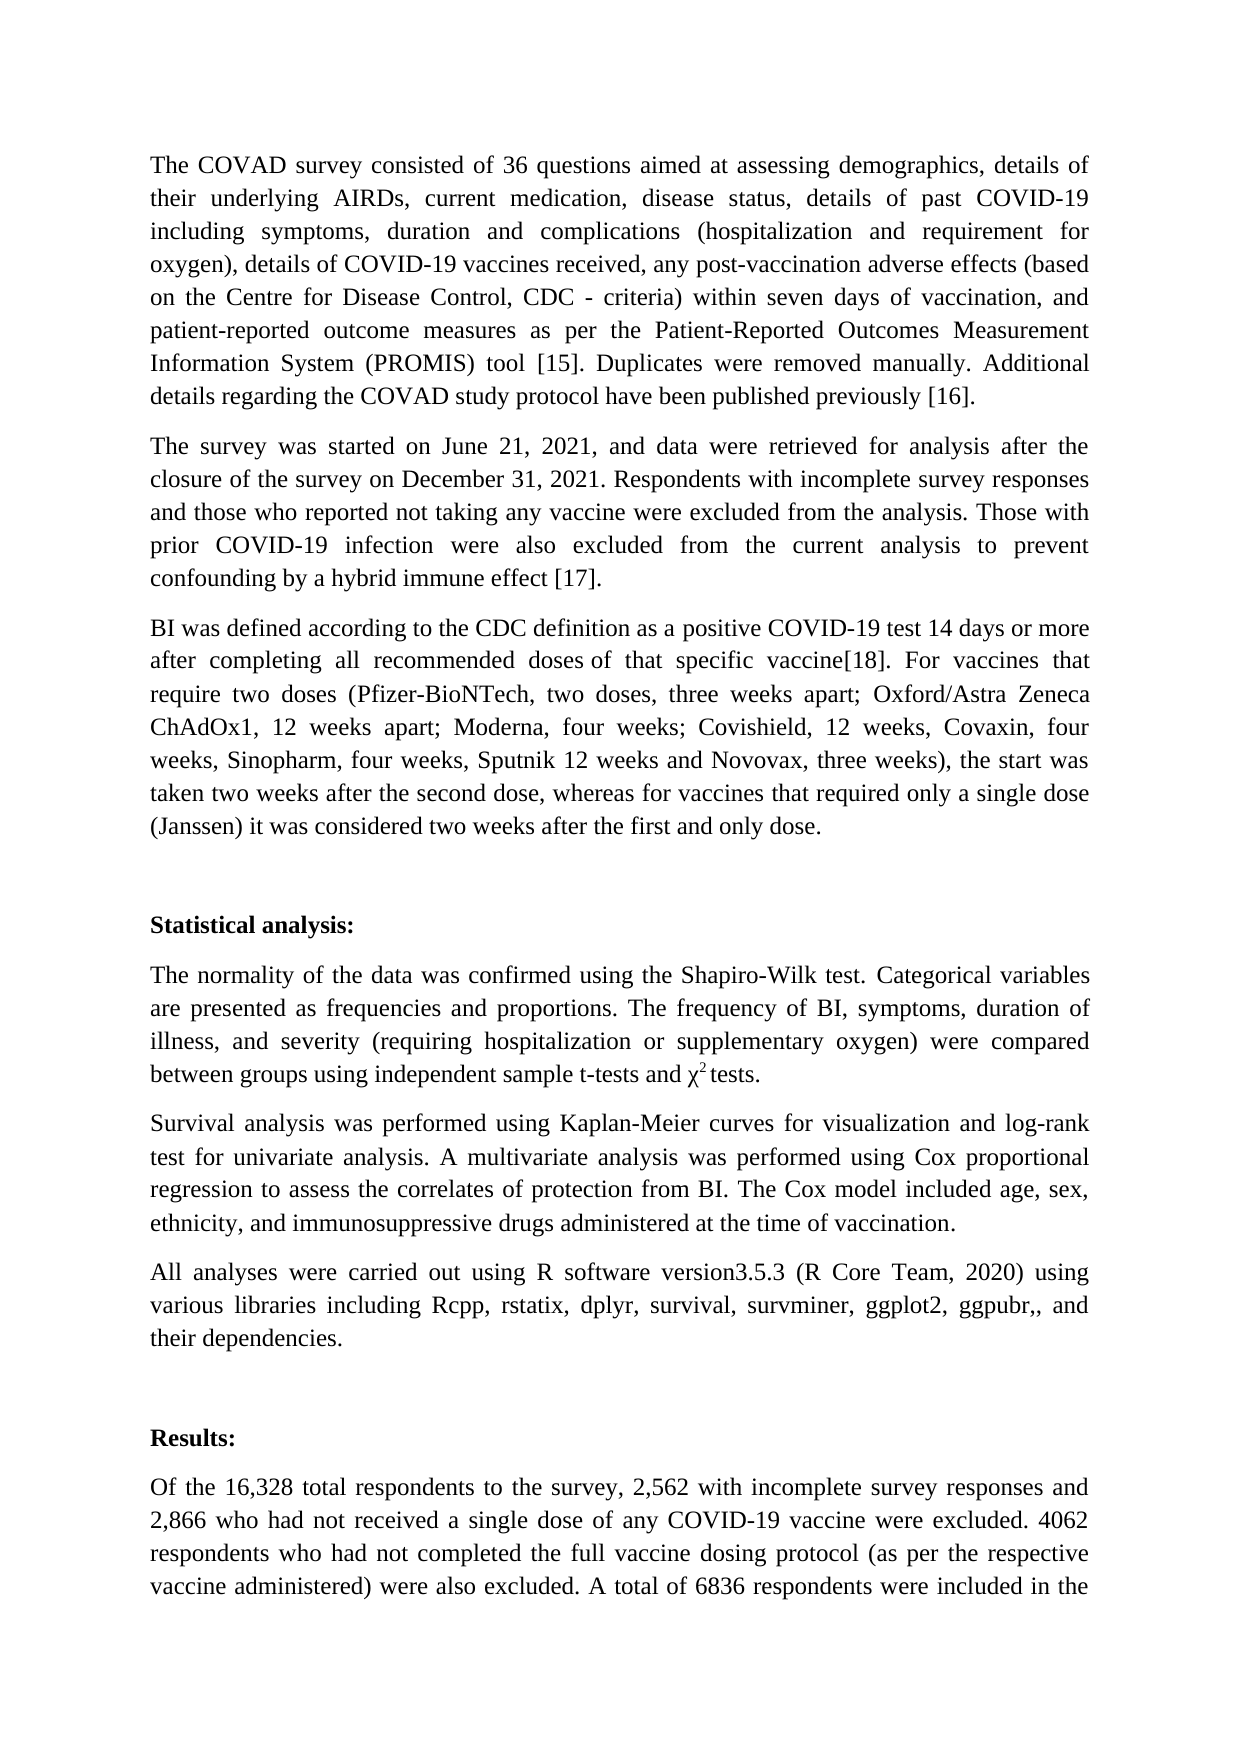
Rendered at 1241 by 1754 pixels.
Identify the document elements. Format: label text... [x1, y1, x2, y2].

text The survey was started on June 21, 2021, and data were retrieved for analysis after the closure of the survey on December 31, 2021. Respondents with incomplete survey responses and those who reported not taking any vaccine were excluded from the analysis. Those with prior COVID-19 infection were also excluded from the current analysis to prevent confounding by a hybrid immune effect [17]. [150, 431, 1090, 592]
text The normality of the data was confirmed using the Shapiro-Wilk test. Categorical variables are presented as frequencies and proportions. The frequency of BI, symptoms, duration of illness, and severity (requiring hospitalization or supplementary oxygen) were compared between groups using independent sample t-tests and χ2 tests. [150, 1054, 1090, 1088]
text BI was defined according to the CDC definition as a positive COVID-19 test 14 days or more after completing all recommended doses of that specific vaccine[18]. For vaccines that require two doses (Pfizer-BioNTech, two doses, three weeks apart; Oxford/Astra Zeneca ChAdOx1, 12 weeks apart; Moderna, four weeks; Covishield, 12 weeks, Covaxin, four weeks, Sinopharm, four weeks, Sputnik 12 weeks and Novovax, three weeks), the start was taken two weeks after the second dose, whereas for vaccines that required only a single dose (Janssen) it was considered two weeks after the first and only dose. [150, 613, 1090, 839]
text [150, 1472, 1090, 1600]
text All analyses were carried out using R software version3.5.3 (R Core Team, 2020) using various libraries including Rcpp, rstatix, dplyr, survival, survminer, ggplot2, ggpubr,, and their dependencies. [150, 1257, 1090, 1352]
text The COVAD survey consisted of 36 questions aimed at assessing demographics, details of their underlying AIRDs, current medication, disease status, details of past COVID-19 including symptoms, duration and complications (hospitalization and requirement for oxygen), details of COVID-19 vaccines received, any post-vaccination adverse effects (based on the Centre for Disease Control, CDC - criteria) within seven days of vaccination, and patient-reported outcome measures as per the Patient-Reported Outcomes Measurement Information System (PROMIS) tool [15]. Duplicates were removed manually. Additional details regarding the COVAD study protocol have been published previously [16]. [150, 150, 1090, 410]
text Survival analysis was performed using Kaplan-Meier curves for visualization and log-rank test for univariate analysis. A multivariate analysis was performed using Cox proportional regression to assess the correlates of protection from BI. The Cox model included age, sex, ethnicity, and immunosuppressive drugs administered at the time of vaccination. [150, 1108, 1090, 1236]
text Statistical analysis: [150, 910, 1090, 939]
text Results: [150, 1423, 1090, 1451]
text The normality of the data was confirmed using the Shapiro-Wilk test. Categorical variables are presented as frequencies and proportions. The frequency of BI, symptoms, duration of illness, and severity (requiring hospitalization or supplementary oxygen) were compared between groups using independent sample t-tests and χ2 tests. [150, 960, 1090, 1026]
